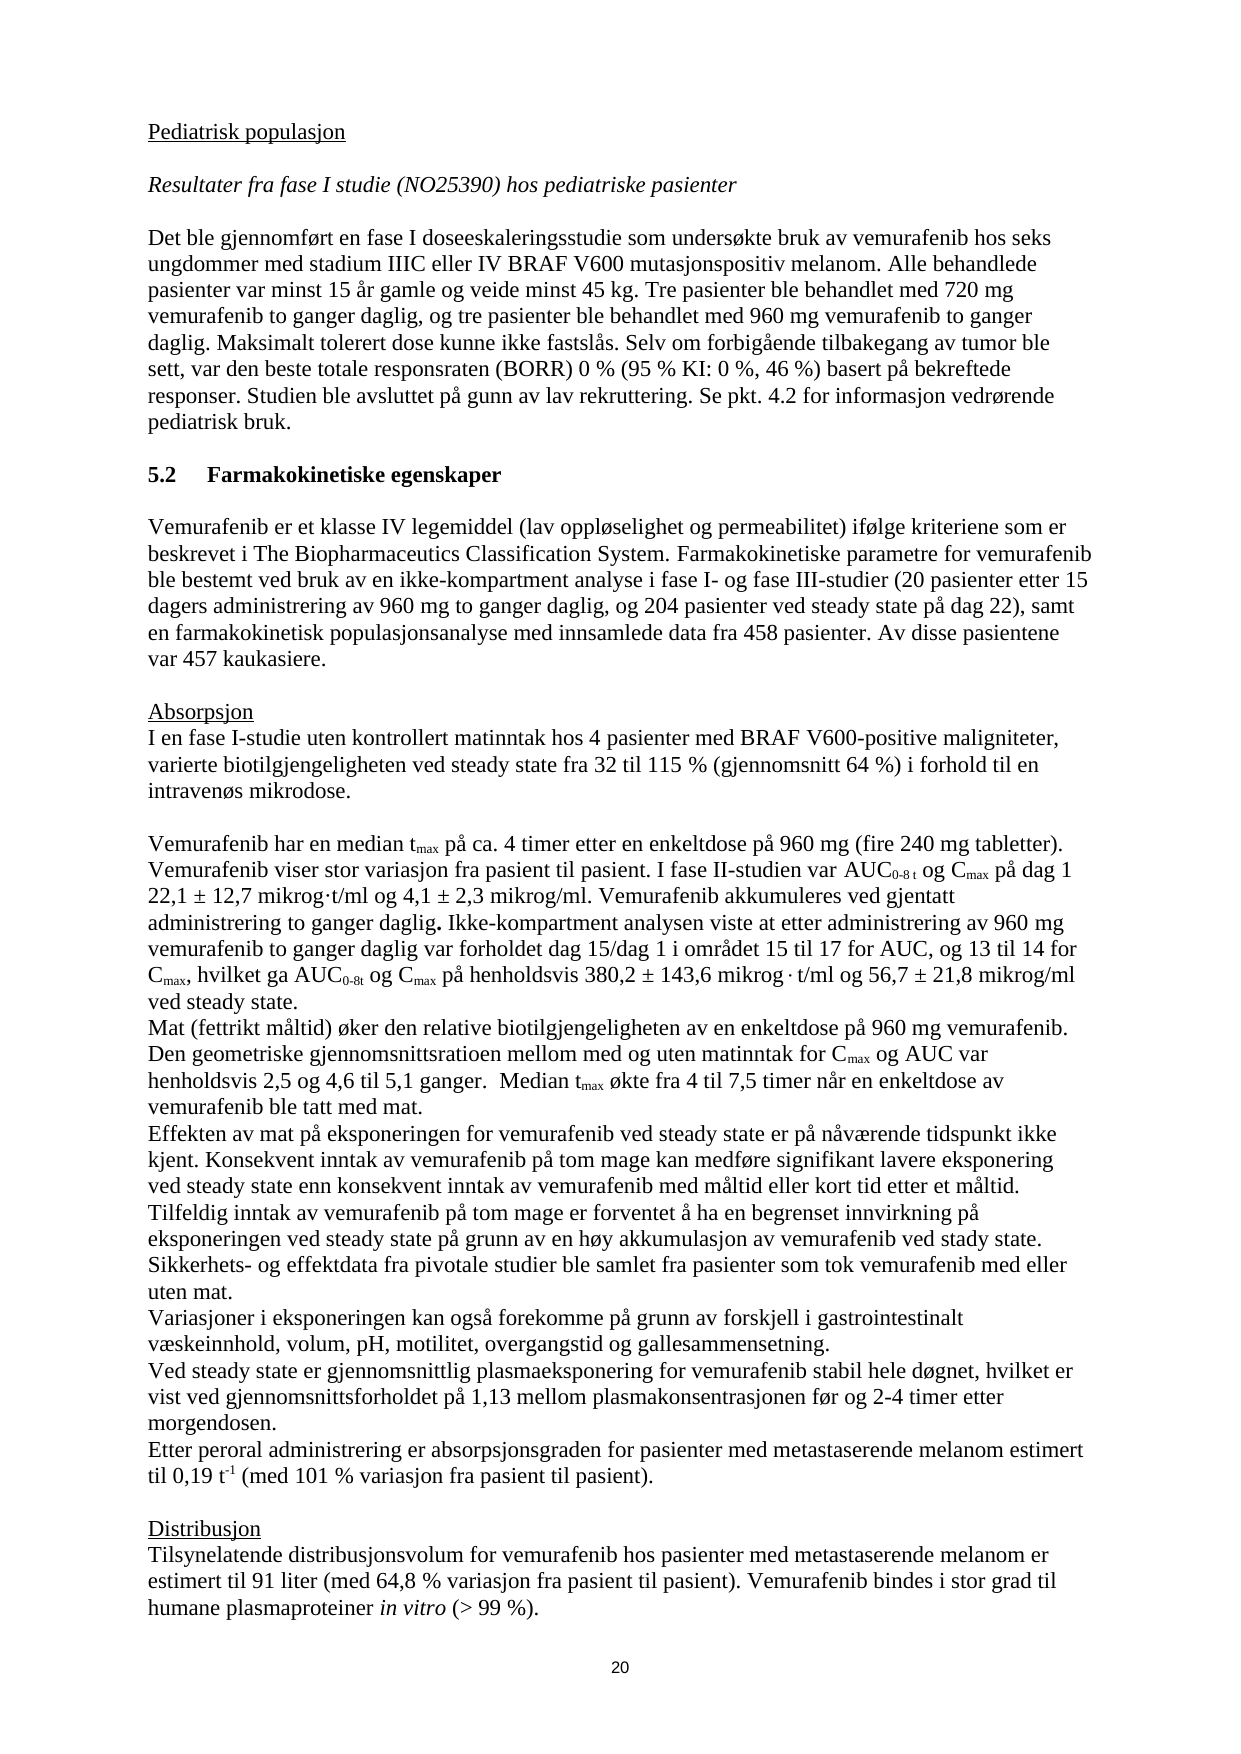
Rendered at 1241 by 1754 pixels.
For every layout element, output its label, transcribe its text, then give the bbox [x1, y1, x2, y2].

text Vemurafenib er et klasse IV legemiddel (lav oppløselighet og permeabilitet) ifølge kriteriene som er beskrevet i The Biopharmaceutics Classification System. Farmakokinetiske parametre for vemurafenib ble bestemt ved bruk av en ikke-kompartment analyse i fase I- og fase III-studier (20 pasienter etter 15 dagers administrering av 960 mg to ganger daglig, og 204 pasienter ved steady state på dag 22), samt en farmakokinetisk populasjonsanalyse med innsamlede data fra 458 pasienter. Av disse pasientene var 457 kaukasiere. [148, 513, 1092, 672]
text Resultater fra fase I studie (NO25390) hos pediatriske pasienter [148, 171, 1092, 197]
text Variasjoner i eksponeringen kan også forekomme på grunn av forskjell i gastrointestinalt væskeinnhold, volum, pH, motilitet, overgangstid og gallesammensetning. [148, 1304, 1092, 1357]
text Vemurafenib har en median tmax på ca. 4 timer etter en enkeltdose på 960 mg (fire 240 mg tabletter). Vemurafenib viser stor variasjon fra pasient til pasient. I fase II-studien var AUC0-8 t og Cmax på dag 1 22,1 ± 12,7 mikrog·t/ml og 4,1 ± 2,3 mikrog/ml. Vemurafenib akkumuleres ved gjentatt administrering to ganger daglig. Ikke-kompartment analysen viste at etter administrering av 960 mg vemurafenib to ganger daglig var forholdet dag 15/dag 1 i området 15 til 17 for AUC, og 13 til 14 for Cmax, hvilket ga AUC0-8t og Cmax på henholdsvis 380,2 ± 143,6 mikrogt/ml og 56,7 ± 21,8 mikrog/ml ved steady state. [148, 830, 1092, 1014]
text Pediatrisk populasjon [148, 118, 1092, 144]
text 5.2 Farmakokinetiske egenskaper [148, 461, 1092, 487]
text Etter peroral administrering er absorpsjonsgraden for pasienter med metastaserende melanom estimert til 0,19 t-1 (med 101 % variasjon fra pasient til pasient). [148, 1436, 1092, 1488]
text Tilsynelatende distribusjonsvolum for vemurafenib hos pasienter med metastaserende melanom er estimert til 91 liter (med 64,8 % variasjon fra pasient til pasient). Vemurafenib bindes i stor grad til humane plasmaproteiner in vitro (> 99 %). [148, 1541, 1092, 1620]
text Mat (fettrikt måltid) øker den relative biotilgjengeligheten av en enkeltdose på 960 mg vemurafenib. Den geometriske gjennomsnittsratioen mellom med og uten matinntak for Cmax og AUC var henholdsvis 2,5 og 4,6 til 5,1 ganger. Median tmax økte fra 4 til 7,5 timer når en enkeltdose av vemurafenib ble tatt med mat. [148, 1014, 1092, 1119]
text Absorpsjon [148, 698, 1092, 724]
text Det ble gjennomført en fase I doseeskaleringsstudie som undersøkte bruk av vemurafenib hos seks ungdommer med stadium IIIC eller IV BRAF V600 mutasjonspositiv melanom. Alle behandlede pasienter var minst 15 år gamle og veide minst 45 kg. Tre pasienter ble behandlet med 720 mg vemurafenib to ganger daglig, og tre pasienter ble behandlet med 960 mg vemurafenib to ganger daglig. Maksimalt tolerert dose kunne ikke fastslås. Selv om forbigående tilbakegang av tumor ble sett, var den beste totale responsraten (BORR) 0 % (95 % KI: 0 %, 46 %) basert på bekreftede responser. Studien ble avsluttet på gunn av lav rekruttering. Se pkt. 4.2 for informasjon vedrørende pediatrisk bruk. [148, 223, 1092, 434]
text I en fase I-studie uten kontrollert matinntak hos 4 pasienter med BRAF V600-positive maligniteter, varierte biotilgjengeligheten ved steady state fra 32 til 115 % (gjennomsnitt 64 %) i forhold til en intravenøs mikrodose. [148, 724, 1092, 803]
text Ved steady state er gjennomsnittlig plasmaeksponering for vemurafenib stabil hele døgnet, hvilket er vist ved gjennomsnittsforholdet på 1,13 mellom plasmakonsentrasjonen før og 2-4 timer etter morgendosen. [148, 1357, 1092, 1436]
text Effekten av mat på eksponeringen for vemurafenib ved steady state er på nåværende tidspunkt ikke kjent. Konsekvent inntak av vemurafenib på tom mage kan medføre signifikant lavere eksponering ved steady state enn konsekvent inntak av vemurafenib med måltid eller kort tid etter et måltid. Tilfeldig inntak av vemurafenib på tom mage er forventet å ha en begrenset innvirkning på eksponeringen ved steady state på grunn av en høy akkumulasjon av vemurafenib ved stady state. Sikkerhets- og effektdata fra pivotale studier ble samlet fra pasienter som tok vemurafenib med eller uten mat. [148, 1119, 1092, 1304]
text Distribusjon [148, 1515, 1092, 1541]
